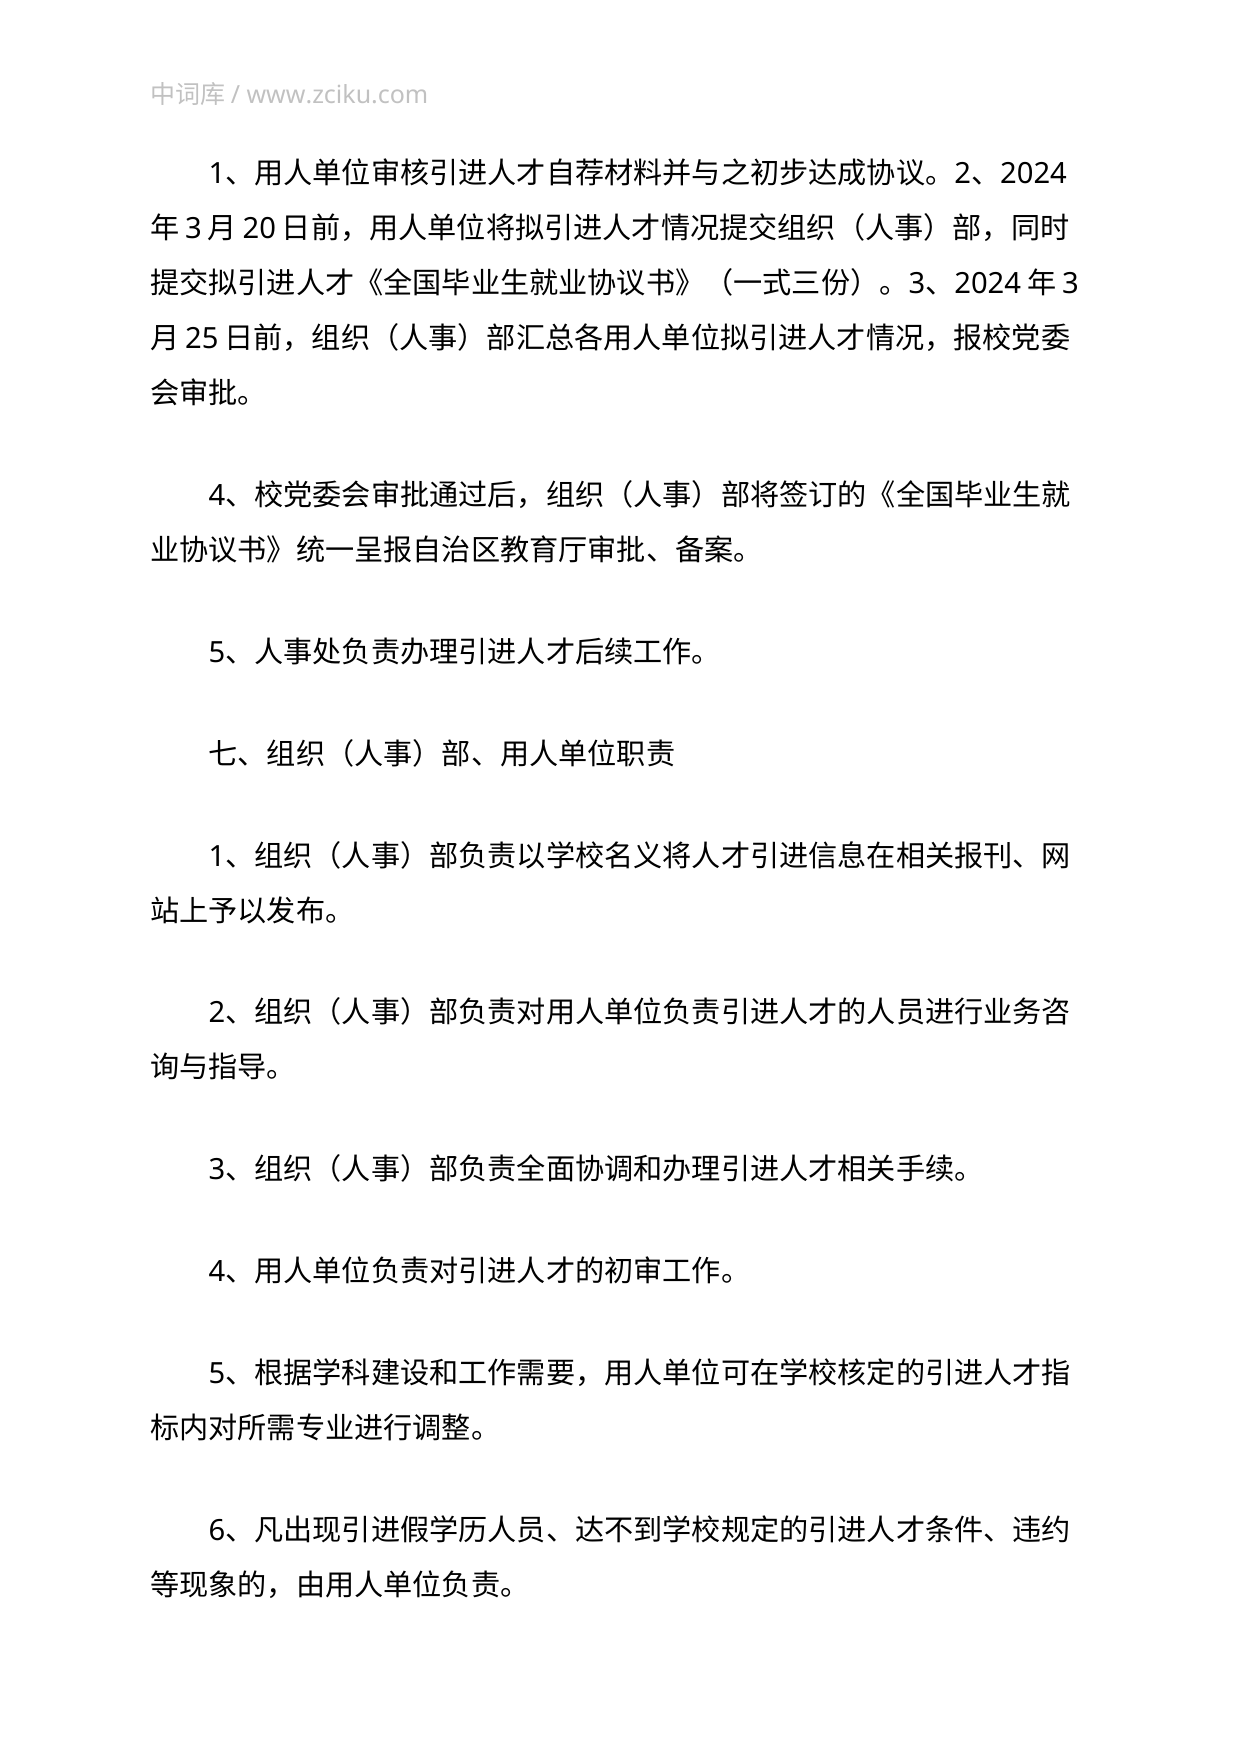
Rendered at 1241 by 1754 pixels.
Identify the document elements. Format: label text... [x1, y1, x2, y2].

text 1、用人单位审核引进人才自荐材料并与之初步达成协议。2、2024年3月20日前，用人单位将拟引进人才情况提交组织（人事）部，同时提交拟引进人才《全国毕业生就业协议书》（一式三份）。3、2024年3月25日前，组织（人事）部汇总各用人单位拟引进人才情况，报校党委会审批。 [150, 150, 1090, 412]
text 1、组织（人事）部负责以学校名义将人才引进信息在相关报刊、网站上予以发布。 [150, 832, 1090, 929]
text 七、组织（人事）部、用人单位职责 [150, 731, 1090, 773]
text 2、组织（人事）部负责对用人单位负责引进人才的人员进行业务咨询与指导。 [150, 989, 1090, 1086]
text 4、校党委会审批通过后，组织（人事）部将签订的《全国毕业生就业协议书》统一呈报自治区教育厅审批、备案。 [150, 472, 1090, 569]
text 3、组织（人事）部负责全面协调和办理引进人才相关手续。 [150, 1146, 1090, 1188]
text 6、凡出现引进假学历人员、达不到学校规定的引进人才条件、违约等现象的，由用人单位负责。 [150, 1507, 1090, 1604]
text 5、根据学科建设和工作需要，用人单位可在学校核定的引进人才指标内对所需专业进行调整。 [150, 1350, 1090, 1447]
text 5、人事处负责办理引进人才后续工作。 [150, 628, 1090, 671]
text 4、用人单位负责对引进人才的初审工作。 [150, 1248, 1090, 1290]
